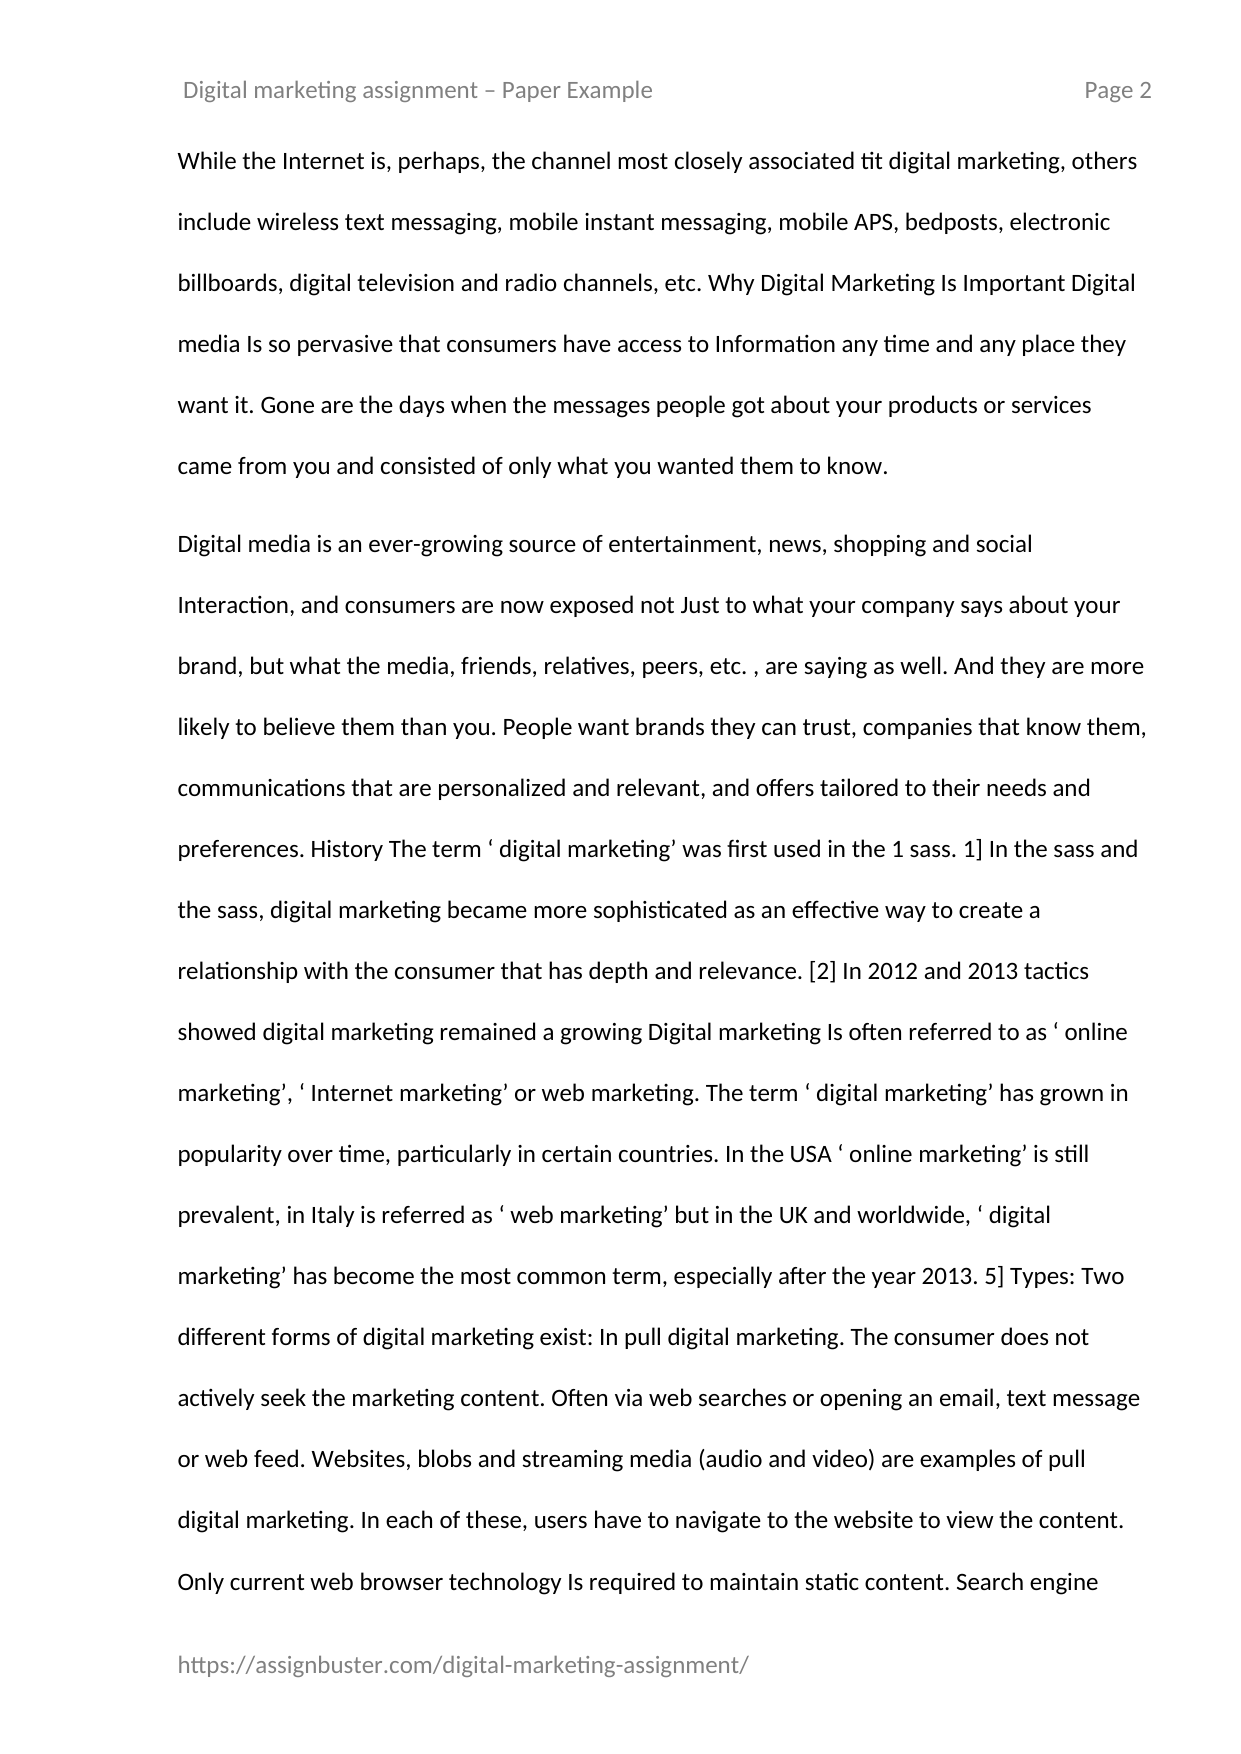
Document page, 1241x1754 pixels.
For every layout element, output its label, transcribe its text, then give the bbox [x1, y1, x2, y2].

text While the Internet is, perhaps, the channel most closely associated tit digital marketing, others include wireless text messaging, mobile instant messaging, mobile APS, bedposts, electronic billboards, digital television and radio channels, etc. Why Digital Marketing Is Important Digital media Is so pervasive that consumers have access to Information any time and any place they want it. Gone are the days when the messages people got about your products or services came from you and consisted of only what you wanted them to know. [177, 145, 1152, 481]
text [177, 528, 1152, 1596]
